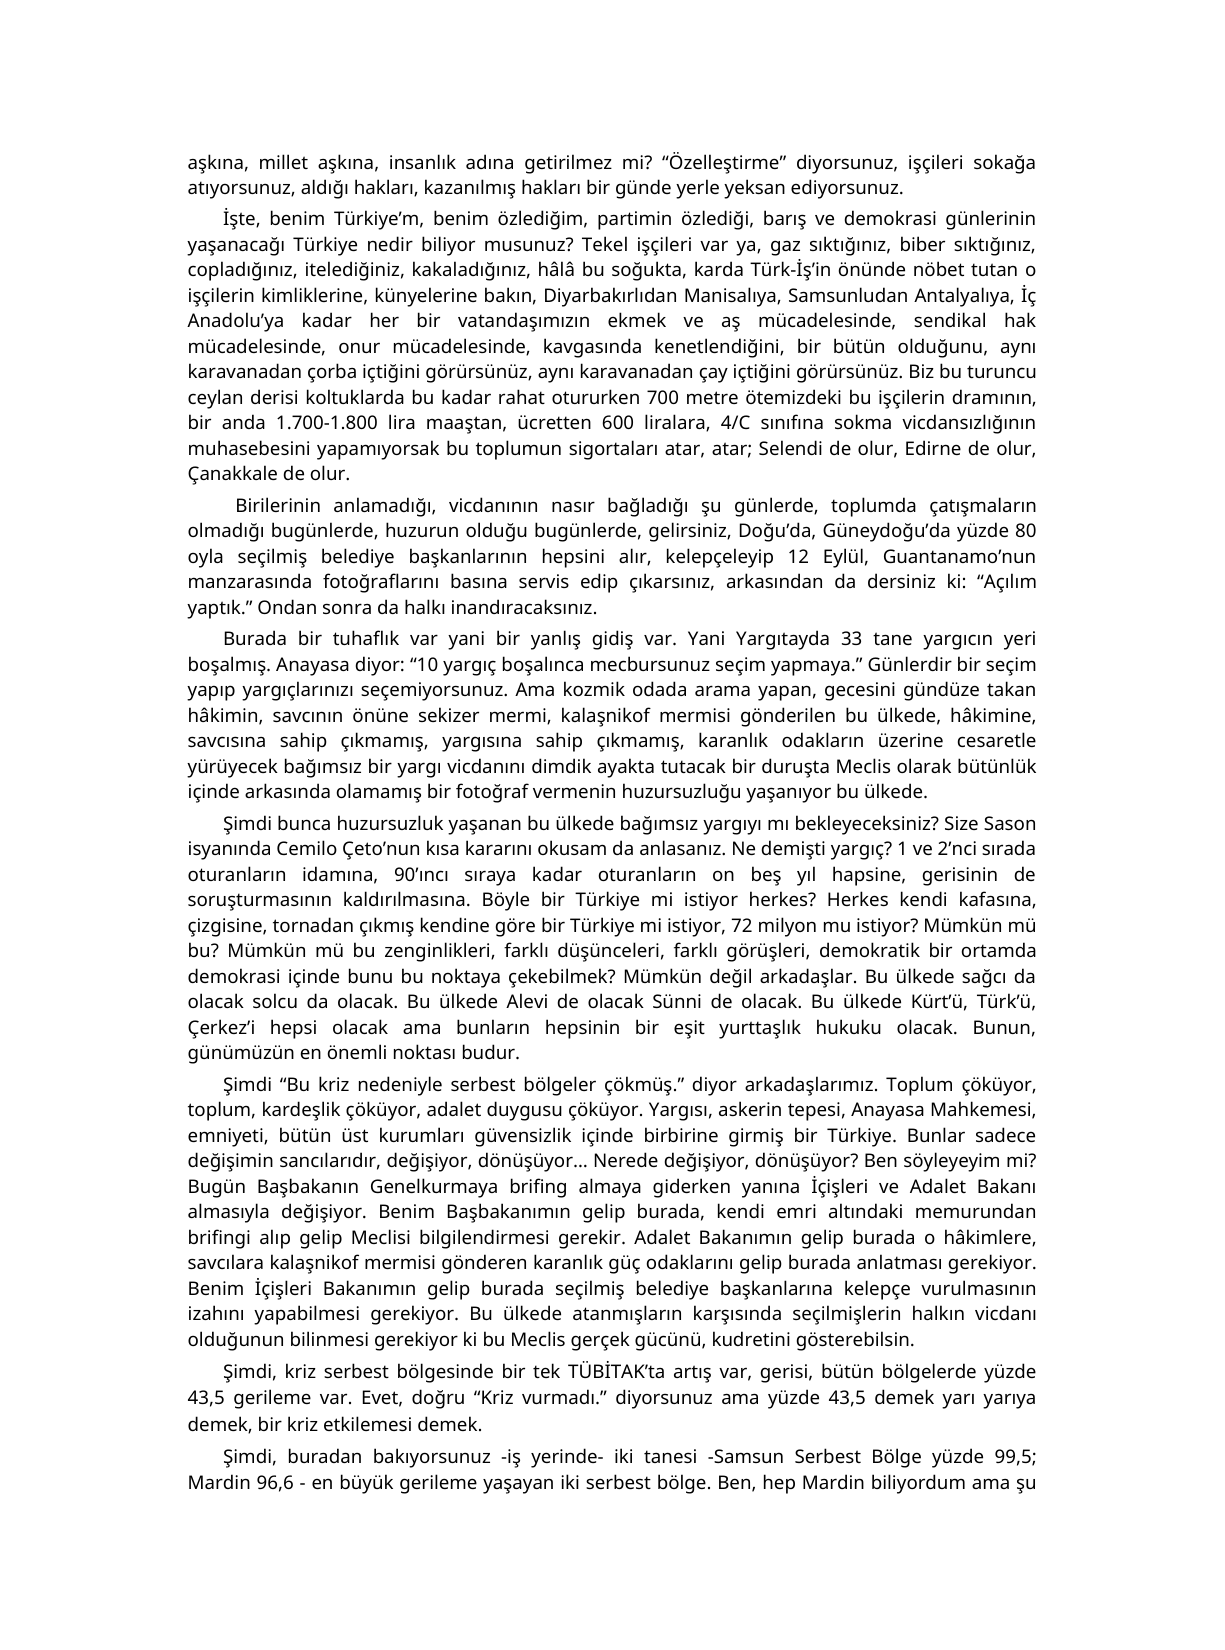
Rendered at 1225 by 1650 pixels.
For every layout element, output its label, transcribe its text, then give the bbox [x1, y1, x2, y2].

text Şimdi, kriz serbest bölgesinde bir tek TÜBİTAK’ta artış var, gerisi, bütün bölgelerde yüzde 43,5 gerileme var. Evet, doğru “Kriz vurmadı.” diyorsunuz ama yüzde 43,5 demek yarı yarıya demek, bir kriz etkilemesi demek. [187, 1357, 1037, 1436]
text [187, 150, 1037, 199]
text Burada bir tuhaflık var yani bir yanlış gidiş var. Yani Yargıtayda 33 tane yargıcın yeri boşalmış. Anayasa diyor: “10 yargıç boşalınca mecbursunuz seçim yapmaya.” Günlerdir bir seçim yapıp yargıçlarınızı seçemiyorsunuz. Ama kozmik odada arama yapan, gecesini gündüze takan hâkimin, savcının önüne sekizer mermi, kalaşnikof mermisi gönderilen bu ülkede, hâkimine, savcısına sahip çıkmamış, yargısına sahip çıkmamış, karanlık odakların üzerine cesaretle yürüyecek bağımsız bir yargı vicdanını dimdik ayakta tutacak bir duruşta Meclis olarak bütünlük içinde arkasında olamamış bir fotoğraf vermenin huzursuzluğu yaşanıyor bu ülkede. [187, 625, 1037, 804]
text Şimdi “Bu kriz nedeniyle serbest bölgeler çökmüş.” diyor arkadaşlarımız. Toplum çöküyor, toplum, kardeşlik çöküyor, adalet duygusu çöküyor. Yargısı, askerin tepesi, Anayasa Mahkemesi, emniyeti, bütün üst kurumları güvensizlik içinde birbirine girmiş bir Türkiye. Bunlar sadece değişimin sancılarıdır, değişiyor, dönüşüyor… Nerede değişiyor, dönüşüyor? Ben söyleyeyim mi? Bugün Başbakanın Genelkurmaya brifing almaya giderken yanına İçişleri ve Adalet Bakanı almasıyla değişiyor. Benim Başbakanımın gelip burada, kendi emri altındaki memurundan brifingi alıp gelip Meclisi bilgilendirmesi gerekir. Adalet Bakanımın gelip burada o hâkimlere, savcılara kalaşnikof mermisi gönderen karanlık güç odaklarını gelip burada anlatması gerekiyor. Benim İçişleri Bakanımın gelip burada seçilmiş belediye başkanlarına kelepçe vurulmasının izahını yapabilmesi gerekiyor. Bu ülkede atanmışların karşısında seçilmişlerin halkın vicdanı olduğunun bilinmesi gerekiyor ki bu Meclis gerçek gücünü, kudretini gösterebilsin. [187, 1071, 1037, 1351]
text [187, 1442, 1037, 1495]
text Birilerinin anlamadığı, vicdanının nasır bağladığı şu günlerde, toplumda çatışmaların olmadığı bugünlerde, huzurun olduğu bugünlerde, gelirsiniz, Doğu’da, Güneydoğu’da yüzde 80 oyla seçilmiş belediye başkanlarının hepsini alır, kelepçeleyip 12 Eylül, Guantanamo’nun manzarasında fotoğraflarını basına servis edip çıkarsınız, arkasından da dersiniz ki: “Açılım yaptık.” Ondan sonra da halkı inandıracaksınız. [187, 492, 1037, 619]
text Şimdi bunca huzursuzluk yaşanan bu ülkede bağımsız yargıyı mı bekleyeceksiniz? Size Sason isyanında Cemilo Çeto’nun kısa kararını okusam da anlasanız. Ne demişti yargıç? 1 ve 2’nci sırada oturanların idamına, 90’ıncı sıraya kadar oturanların on beş yıl hapsine, gerisinin de soruşturmasının kaldırılmasına. Böyle bir Türkiye mi istiyor herkes? Herkes kendi kafasına, çizgisine, tornadan çıkmış kendine göre bir Türkiye mi istiyor, 72 milyon mu istiyor? Mümkün mü bu? Mümkün mü bu zenginlikleri, farklı düşünceleri, farklı görüşleri, demokratik bir ortamda demokrasi içinde bunu bu noktaya çekebilmek? Mümkün değil arkadaşlar. Bu ülkede sağcı da olacak solcu da olacak. Bu ülkede Alevi de olacak Sünni de olacak. Bu ülkede Kürt’ü, Türk’ü, Çerkez’i hepsi olacak ama bunların hepsinin bir eşit yurttaşlık hukuku olacak. Bunun, günümüzün en önemli noktası budur. [187, 810, 1037, 1065]
text İşte, benim Türkiye’m, benim özlediğim, partimin özlediği, barış ve demokrasi günlerinin yaşanacağı Türkiye nedir biliyor musunuz? Tekel işçileri var ya, gaz sıktığınız, biber sıktığınız, copladığınız, itelediğiniz, kakaladığınız, hâlâ bu soğukta, karda Türk-İş’in önünde nöbet tutan o işçilerin kimliklerine, künyelerine bakın, Diyarbakırlıdan Manisalıya, Samsunludan Antalyalıya, İç Anadolu’ya kadar her bir vatandaşımızın ekmek ve aş mücadelesinde, sendikal hak mücadelesinde, onur mücadelesinde, kavgasında kenetlendiğini, bir bütün olduğunu, aynı karavanadan çorba içtiğini görürsünüz, aynı karavanadan çay içtiğini görürsünüz. Biz bu turuncu ceylan derisi koltuklarda bu kadar rahat otururken 700 metre ötemizdeki bu işçilerin dramının, bir anda 1.700-1.800 lira maaştan, ücretten 600 liralara, 4/C sınıfına sokma vicdansızlığının muhasebesini yapamıyorsak bu toplumun sigortaları atar, atar; Selendi de olur, Edirne de olur, Çanakkale de olur. [187, 205, 1037, 486]
